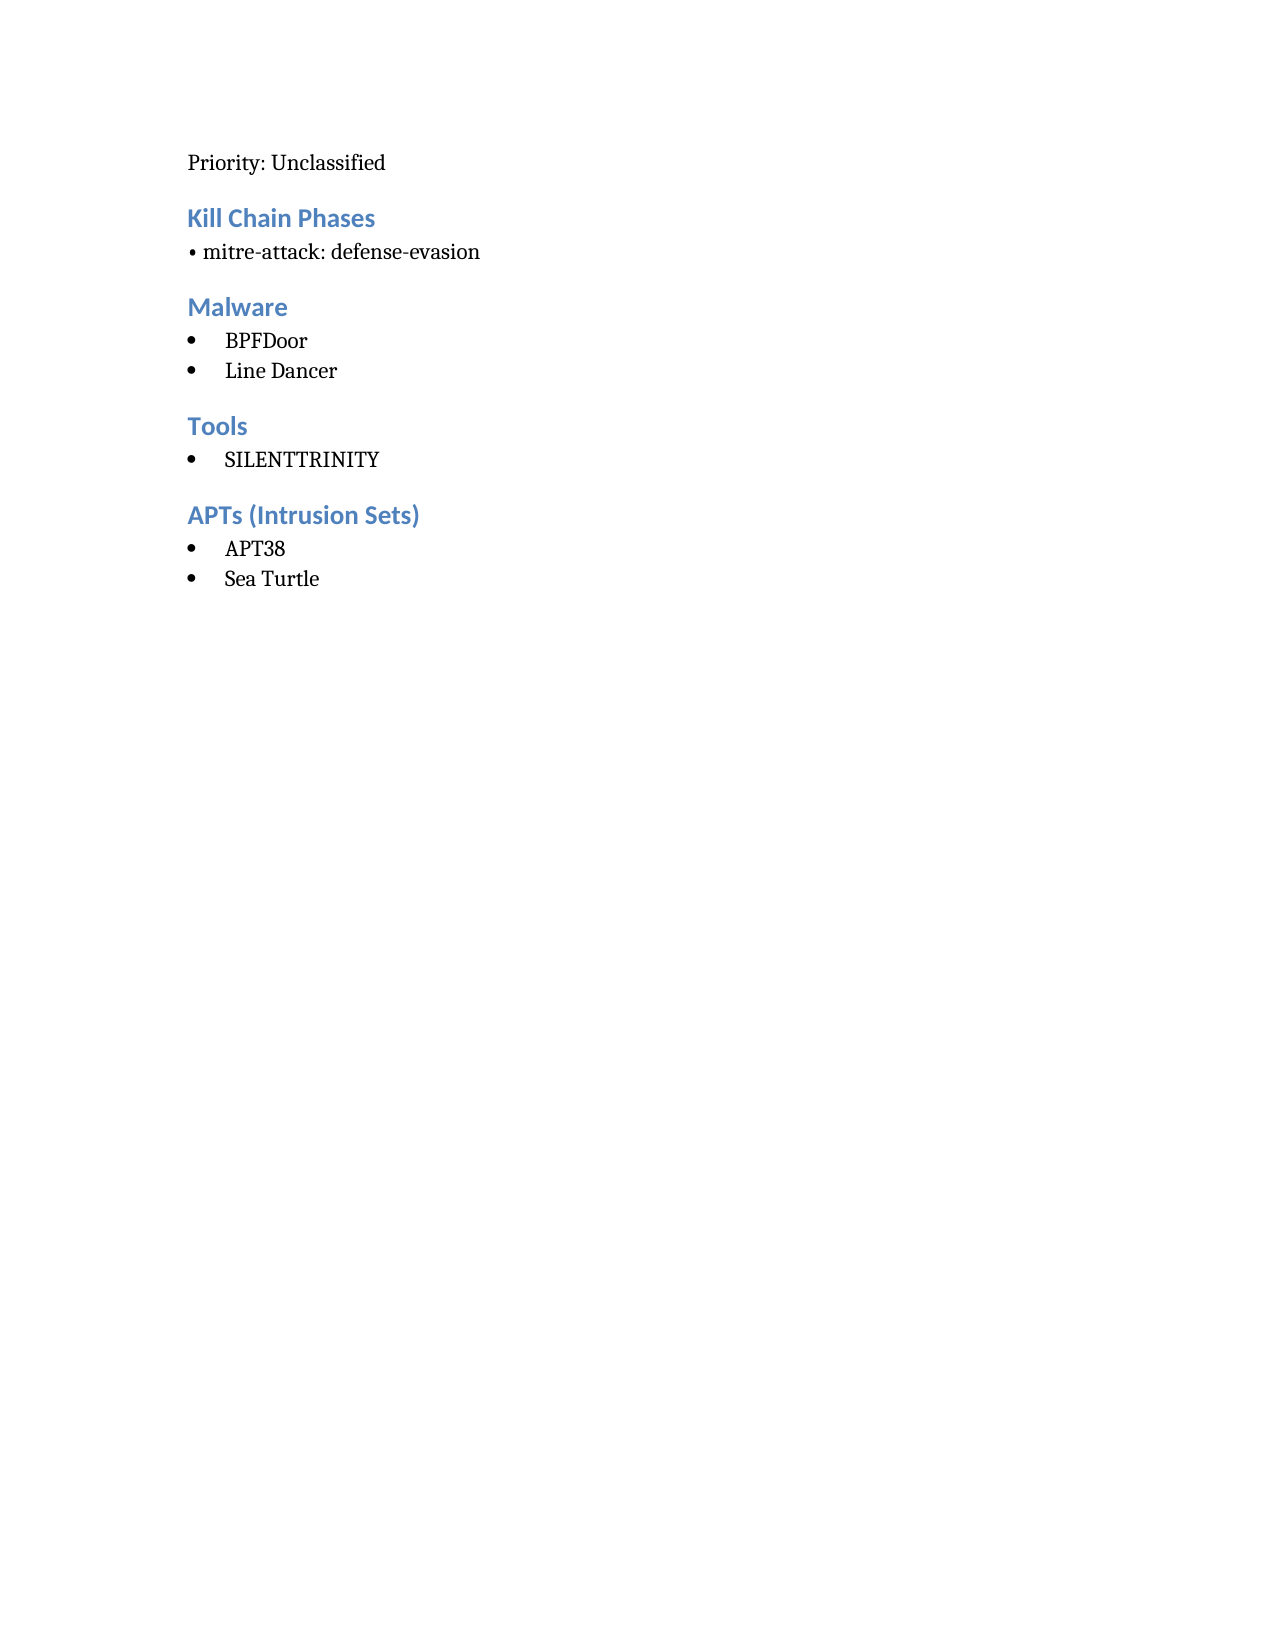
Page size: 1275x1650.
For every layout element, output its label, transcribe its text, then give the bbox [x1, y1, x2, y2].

text Priority: Unclassified [187, 150, 1087, 176]
text • mitre-attack: defense-evasion [187, 239, 1087, 265]
subtitle APTs (Intrusion Sets) [187, 498, 1087, 531]
list Line Dancer [187, 358, 1087, 384]
list SILENTTRINITY [187, 447, 1087, 473]
list Sea Turtle [187, 566, 1087, 593]
subtitle Kill Chain Phases [187, 201, 1087, 234]
list APT38 [187, 536, 1087, 562]
subtitle Tools [187, 409, 1087, 442]
list BPFDoor [187, 328, 1087, 354]
subtitle Malware [187, 290, 1087, 323]
